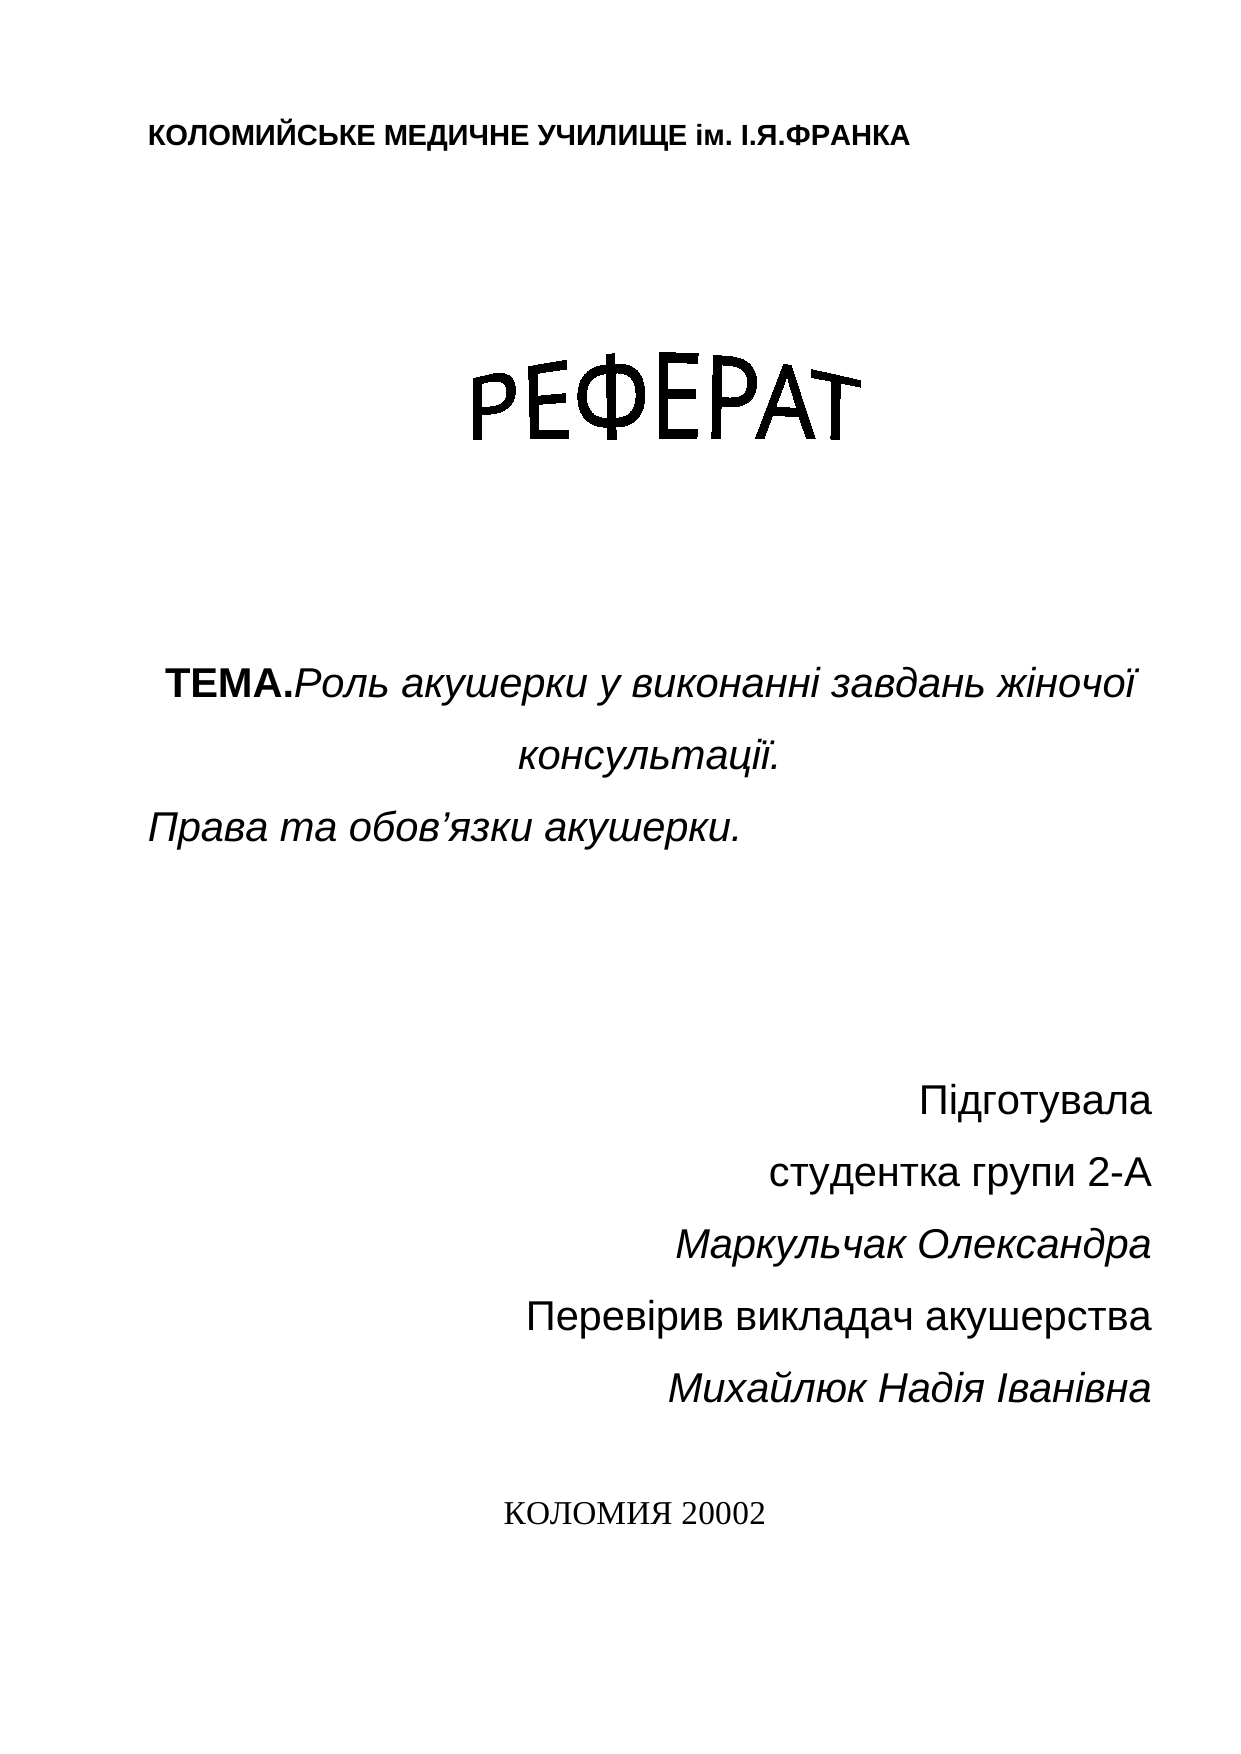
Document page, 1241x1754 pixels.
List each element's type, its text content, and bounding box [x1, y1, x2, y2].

text Підготувала [148, 1076, 1152, 1123]
text КОЛОМИЯ 20002 [118, 1493, 1152, 1531]
text студентка групи 2-А [148, 1147, 1152, 1195]
subtitle Маркульчак Олександра [148, 1219, 1152, 1267]
text консультації. [148, 730, 1152, 778]
subtitle КОЛОМИЙСЬКЕ МЕДИЧНЕ УЧИЛИЩЕ ім. І.Я.ФРАНКА [148, 118, 1152, 152]
subtitle Михайлюк Надія Іванівна [148, 1363, 1152, 1411]
text Перевірив викладач акушерства [148, 1291, 1152, 1339]
text Права та обов’язки акушерки. [148, 802, 1152, 850]
text ТЕМА.Роль акушерки у виконанні завдань жіночої [148, 658, 1152, 706]
